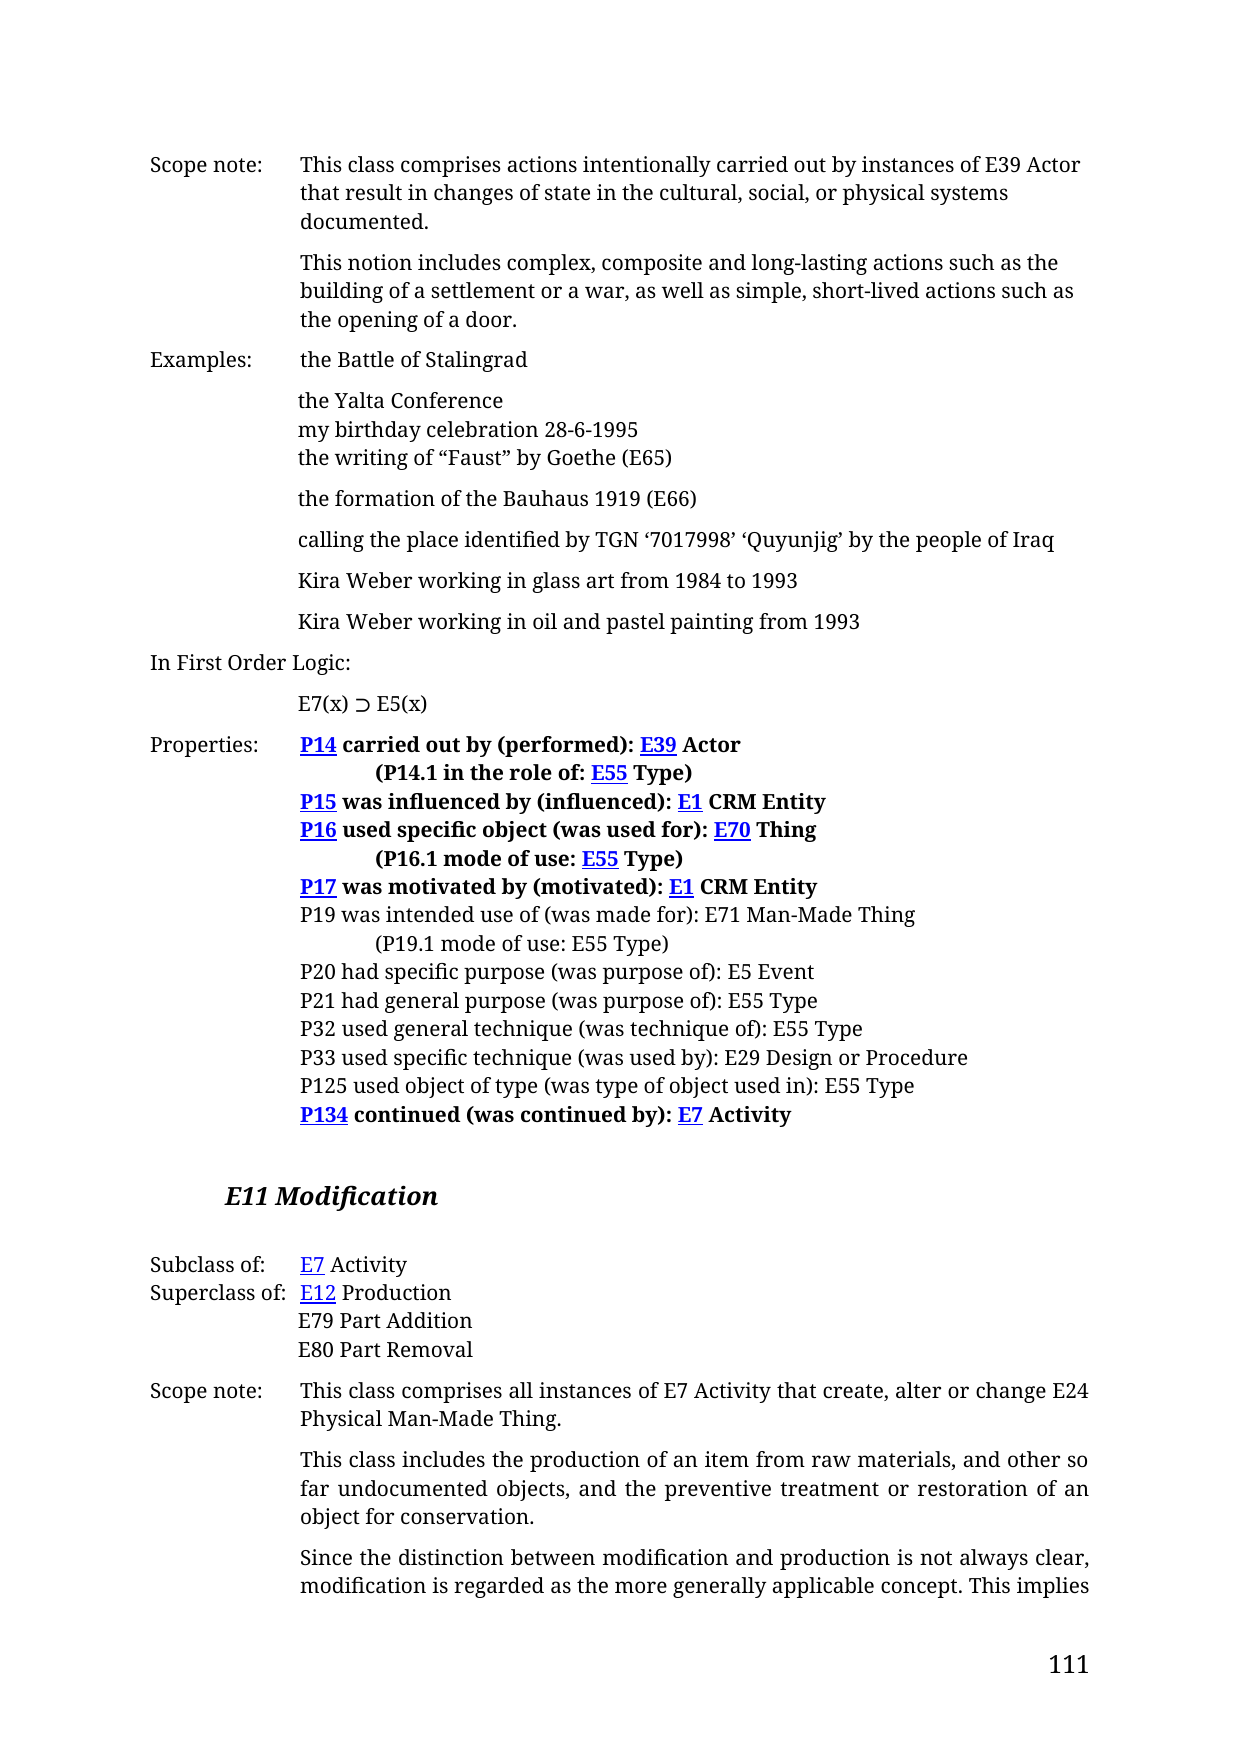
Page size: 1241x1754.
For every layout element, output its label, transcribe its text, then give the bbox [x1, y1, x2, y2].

text E7(x) ⊃ E5(x) [298, 689, 1090, 717]
text E80 Part Removal [298, 1335, 1090, 1363]
text E79 Part Addition [298, 1307, 1090, 1335]
text (P16.1 mode of use: E55 Type) [328, 844, 1090, 872]
text Superclass of: E12 Production [150, 1278, 1090, 1307]
text P15 was influenced by (influenced): E1 CRM Entity [254, 787, 1090, 815]
text P125 used object of type (was type of object used in): E55 Type [300, 1071, 1090, 1100]
text P33 used specific technique (was used by): E29 Design or Procedure [254, 1043, 1090, 1071]
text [300, 1543, 1090, 1600]
text This notion includes complex, composite and long-lasting actions such as the building of a settlement or a war, as well as simple, short-lived actions such as the opening of a door. [300, 248, 1090, 333]
text P21 had general purpose (was purpose of): E55 Type [254, 986, 1090, 1014]
text P134 continued (was continued by): E7 Activity [300, 1100, 1090, 1128]
text the Yalta Conference [298, 387, 1090, 415]
text calling the place identified by TGN ‘7017998’ ‘Quyunjig’ by the people of Iraq [298, 525, 1090, 554]
text (P14.1 in the role of: E55 Type) [300, 758, 1090, 787]
text Examples: the Battle of Stalingrad [150, 346, 1090, 374]
text Scope note: This class comprises actions intentionally carried out by instances of E39 Actor that result in changes of state in the cultural, social, or physical systems documented. [150, 150, 1090, 235]
text (P19.1 mode of use: E55 Type) [328, 929, 1090, 957]
text Properties: P14 carried out by (performed): E39 Actor [150, 730, 1090, 758]
text P19 was intended use of (was made for): E71 Man-Made Thing [254, 901, 1090, 929]
text This class includes the production of an item from raw materials, and other so far undocumented objects, and the preventive treatment or restoration of an object for conservation. [300, 1445, 1090, 1531]
text P20 had specific purpose (was purpose of): E5 Event [254, 957, 1090, 986]
text Kira Weber working in oil and pastel painting from 1993 [298, 607, 1090, 636]
text my birthday celebration 28-6-1995 [298, 415, 1090, 443]
text the formation of the Bauhaus 1919 (E66) [298, 484, 1090, 513]
text Kira Weber working in glass art from 1984 to 1993 [298, 566, 1090, 595]
text Scope note: This class comprises all instances of E7 Activity that create, alter or change E24 Physical Man-Made Thing. [150, 1376, 1090, 1433]
text P32 used general technique (was technique of): E55 Type [254, 1014, 1090, 1043]
subtitle E11 Modification [150, 1178, 1090, 1212]
text P16 used specific object (was used for): E70 Thing [254, 815, 1090, 844]
text Subclass of: E7 Activity [150, 1250, 1090, 1278]
text P17 was motivated by (motivated): E1 CRM Entity [254, 872, 1090, 901]
text In First Order Logic: [150, 648, 1090, 677]
text the writing of “Faust” by Goethe (E65) [298, 443, 1090, 472]
